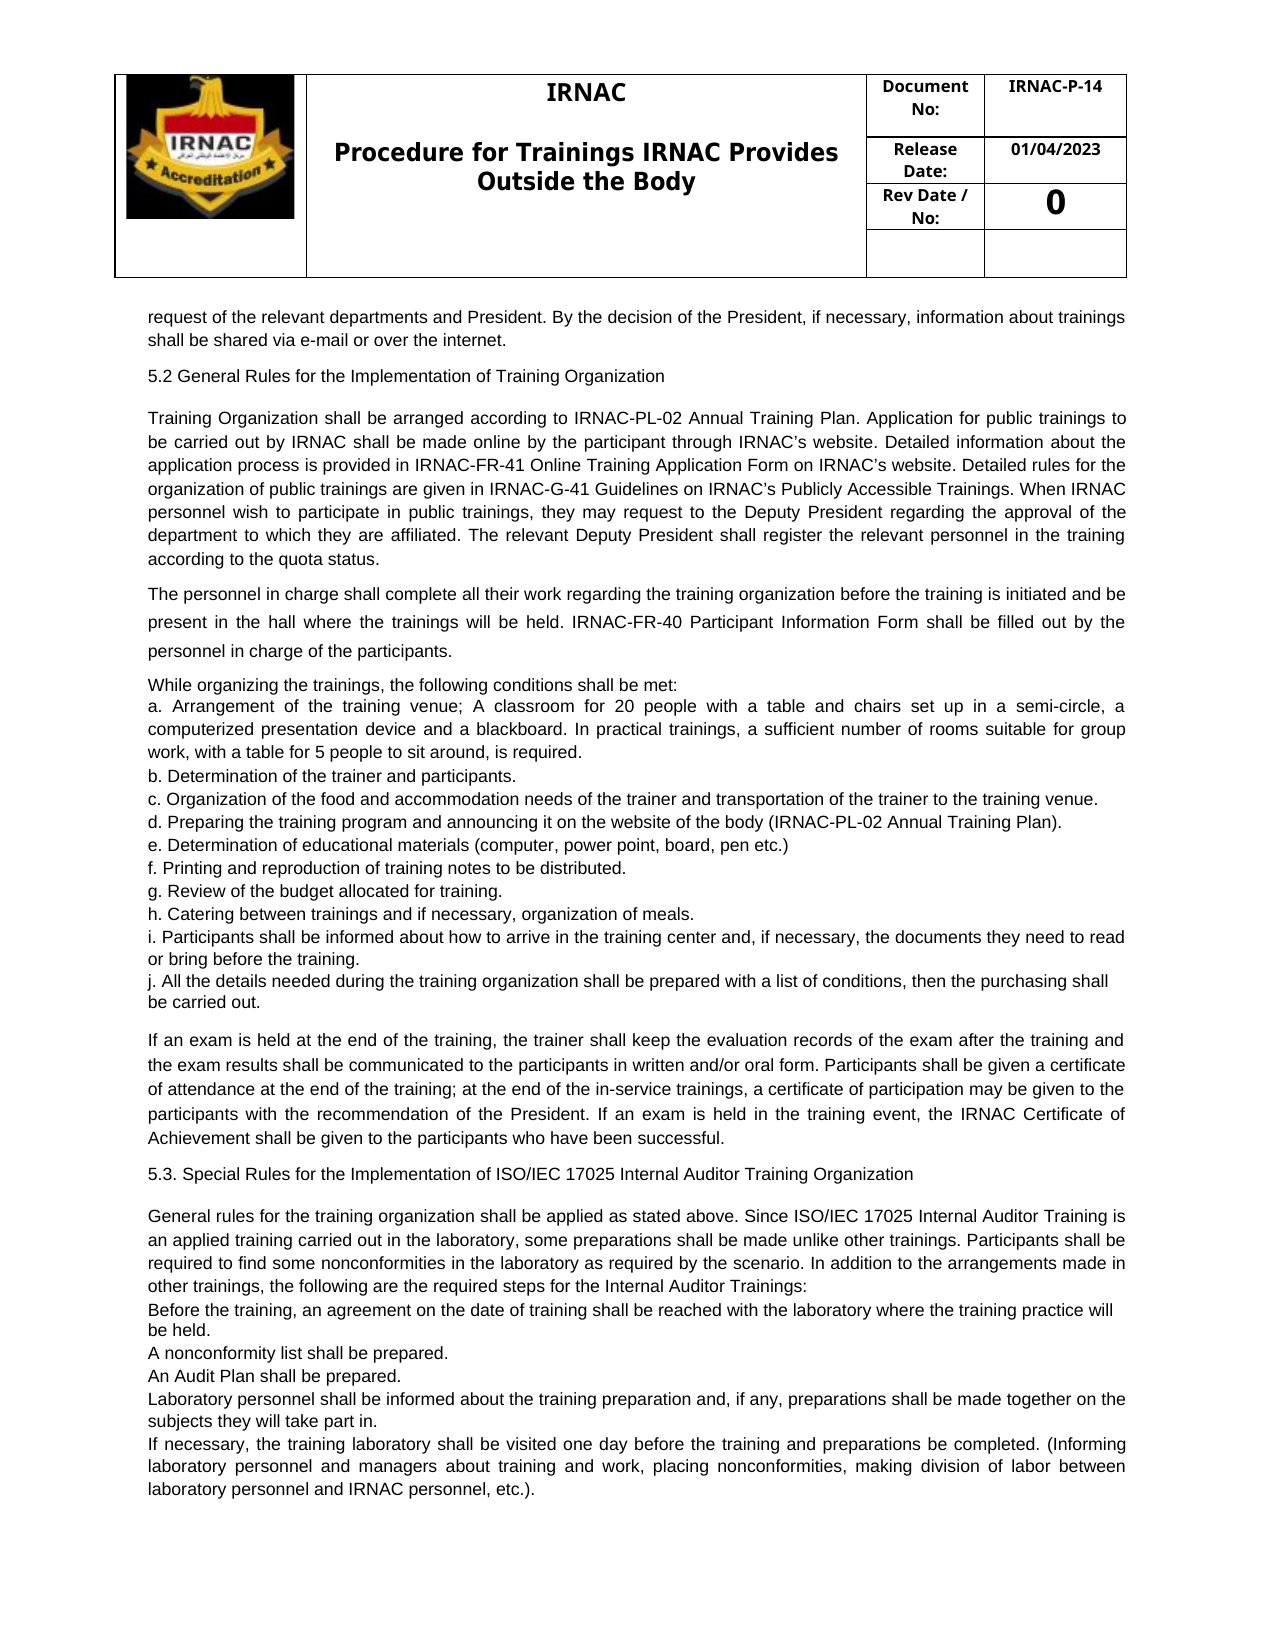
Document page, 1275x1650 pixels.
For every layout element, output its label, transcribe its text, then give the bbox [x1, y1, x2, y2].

text If an exam is held at the end of the training, the trainer shall keep the evaluation records of the exam after the training and the exam results shall be communicated to the participants in written and/or oral form. Participants shall be given a certificate of attendance at the end of the training; at the end of the in-service trainings, a certificate of participation may be given to the participants with the recommendation of the President. If an exam is held in the training event, the IRNAC Certificate of Achievement shall be given to the participants who have been successful. [148, 1030, 1127, 1148]
text 5.3. Special Rules for the Implementation of ISO/IEC 17025 Internal Auditor Training Organization [148, 1164, 1127, 1184]
text The personnel in charge shall complete all their work regarding the training organization before the training is initiated and be present in the hall where the trainings will be held. IRNAC-FR-40 Participant Information Form shall be filled out by the personnel in charge of the participants. [148, 583, 1127, 661]
text Training Organization shall be arranged according to IRNAC-PL-02 Annual Training Plan. Application for public trainings to be carried out by IRNAC shall be made online by the participant through IRNAC’s website. Detailed information about the application process is provided in IRNAC-FR-41 Online Training Application Form on IRNAC’s website. Detailed rules for the organization of public trainings are given in IRNAC-G-41 Guidelines on IRNAC’s Publicly Accessible Trainings. When IRNAC personnel wish to participate in public trainings, they may request to the Deputy President regarding the approval of the department to which they are affiliated. The relevant Deputy President shall register the relevant personnel in the training according to the quota status. [148, 408, 1127, 569]
text g. Review of the budget allocated for training. [148, 881, 1127, 901]
text While organizing the trainings, the following conditions shall be met: [148, 675, 1127, 695]
text i. Participants shall be informed about how to arrive in the training center and, if necessary, the documents they need to read or bring before the training. [148, 926, 1127, 969]
text If necessary, the training laboratory shall be visited one day before the training and preparations be completed. (Informing laboratory personnel and managers about training and work, placing nonconformities, making division of labor between laboratory personnel and IRNAC personnel, etc.). [148, 1434, 1127, 1499]
text Before the training, an agreement on the date of training shall be reached with the laboratory where the training practice will be held. [148, 1299, 1127, 1340]
text Laboratory personnel shall be informed about the training preparation and, if any, preparations shall be made together on the subjects they will take part in. [148, 1389, 1127, 1432]
text d. Preparing the training program and announcing it on the website of the body (IRNAC-PL-02 Annual Training Plan). [148, 812, 1127, 832]
text f. Printing and reproduction of training notes to be distributed. [148, 858, 1127, 878]
text A nonconformity list shall be prepared. [148, 1343, 1127, 1363]
picture [126, 74, 295, 219]
text j. All the details needed during the training organization shall be prepared with a list of conditions, then the purchasing shall be carried out. [148, 971, 1127, 1012]
text a. Arrangement of the training venue; A classroom for 20 people with a table and chairs set up in a semi-circle, a computerized presentation device and a blackboard. In practical trainings, a sufficient number of rooms suitable for group work, with a table for 5 people to sit around, is required. [148, 695, 1127, 763]
text h. Catering between trainings and if necessary, organization of meals. [148, 903, 1127, 924]
text c. Organization of the food and accommodation needs of the trainer and transportation of the trainer to the training venue. [148, 789, 1127, 809]
text General rules for the training organization shall be applied as stated above. Since ISO/IEC 17025 Internal Auditor Training is an applied training carried out in the laboratory, some preparations shall be made unlike other trainings. Participants shall be required to find some nonconformities in the laboratory as required by the scenario. In addition to the arrangements made in other trainings, the following are the required steps for the Internal Auditor Trainings: [148, 1206, 1127, 1297]
text e. Determination of educational materials (computer, power point, board, pen etc.) [148, 835, 1127, 855]
text An Audit Plan shall be prepared. [148, 1366, 1127, 1386]
text 5.2 General Rules for the Implementation of Training Organization [148, 366, 1127, 386]
text b. Determination of the trainer and participants. [148, 766, 1127, 786]
